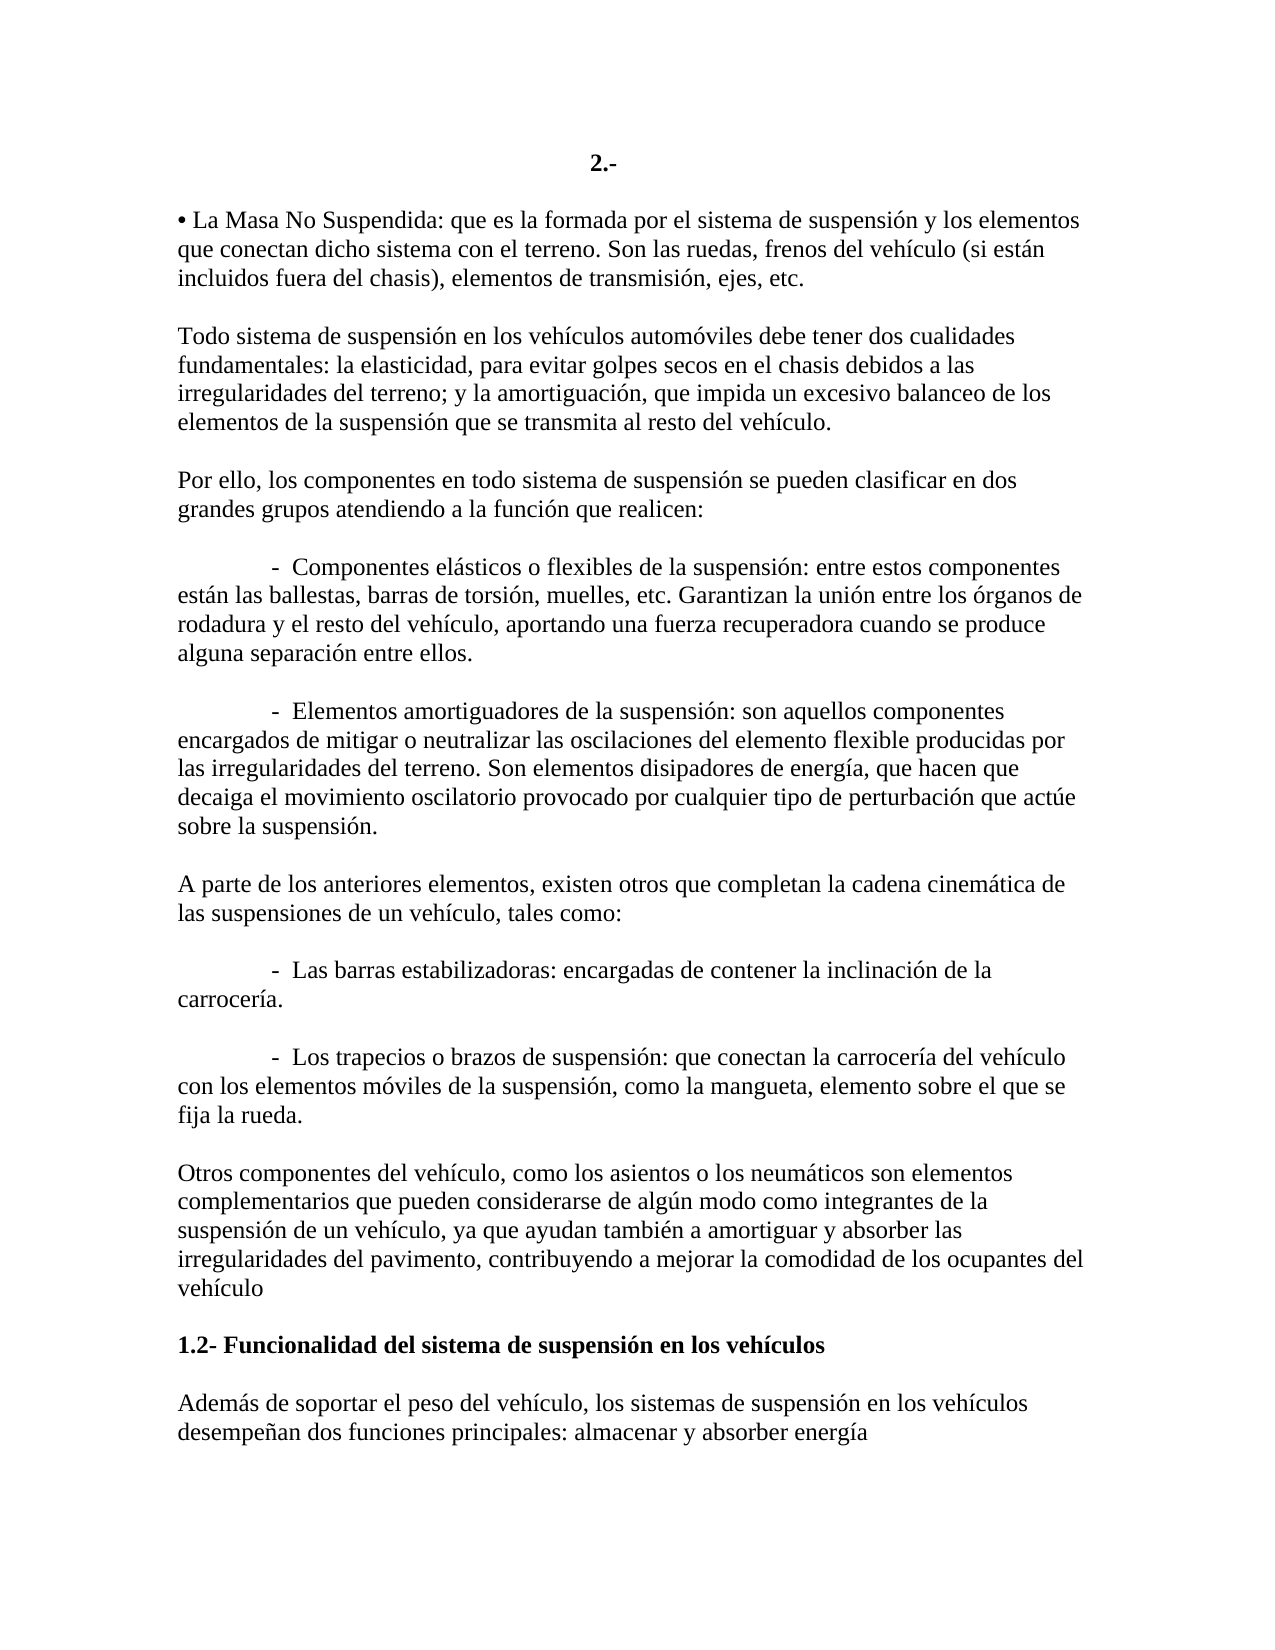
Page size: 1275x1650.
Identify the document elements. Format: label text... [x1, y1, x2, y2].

text - Componentes elásticos o flexibles de la suspensión: entre estos componentes están las ballestas, barras de torsión, muelles, etc. Garantizan la unión entre los órganos de rodadura y el resto del vehículo, aportando una fuerza recuperadora cuando se produce alguna separación entre ellos. [177, 552, 1098, 667]
text Todo sistema de suspensión en los vehículos automóviles debe tener dos cualidades fundamentales: la elasticidad, para evitar golpes secos en el chasis debidos a las irregularidades del terreno; y la amortiguación, que impida un excesivo balanceo de los elementos de la suspensión que se transmita al resto del vehículo. [177, 321, 1098, 436]
text • La Masa No Suspendida: que es la formada por el sistema de suspensión y los elementos que conectan dicho sistema con el terreno. Son las ruedas, frenos del vehículo (si están incluidos fuera del chasis), elementos de transmisión, ejes, etc. [177, 206, 1098, 292]
text A parte de los anteriores elementos, existen otros que completan la cadena cinemática de las suspensiones de un vehículo, tales como: [177, 869, 1098, 926]
text 2.- [177, 148, 1098, 176]
text Además de soportar el peso del vehículo, los sistemas de suspensión en los vehículos desempeñan dos funciones principales: almacenar y absorber energía [177, 1388, 1098, 1446]
text - Los trapecios o brazos de suspensión: que conectan la carrocería del vehículo con los elementos móviles de la suspensión, como la mangueta, elemento sobre el que se fija la rueda. [177, 1042, 1098, 1128]
text 1.2- Funcionalidad del sistema de suspensión en los vehículos [177, 1331, 1098, 1359]
text Otros componentes del vehículo, como los asientos o los neumáticos son elementos complementarios que pueden considerarse de algún modo como integrantes de la suspensión de un vehículo, ya que ayudan también a amortiguar y absorber las irregularidades del pavimento, contribuyendo a mejorar la comodidad de los ocupantes del vehículo [177, 1158, 1098, 1301]
text Por ello, los componentes en todo sistema de suspensión se pueden clasificar en dos grandes grupos atendiendo a la función que realicen: [177, 465, 1098, 523]
text - Elementos amortiguadores de la suspensión: son aquellos componentes encargados de mitigar o neutralizar las oscilaciones del elemento flexible producidas por las irregularidades del terreno. Son elementos disipadores de energía, que hacen que decaiga el movimiento oscilatorio provocado por cualquier tipo de perturbación que actúe sobre la suspensión. [177, 696, 1098, 840]
text - Las barras estabilizadoras: encargadas de contener la inclinación de la carrocería. [177, 956, 1098, 1013]
